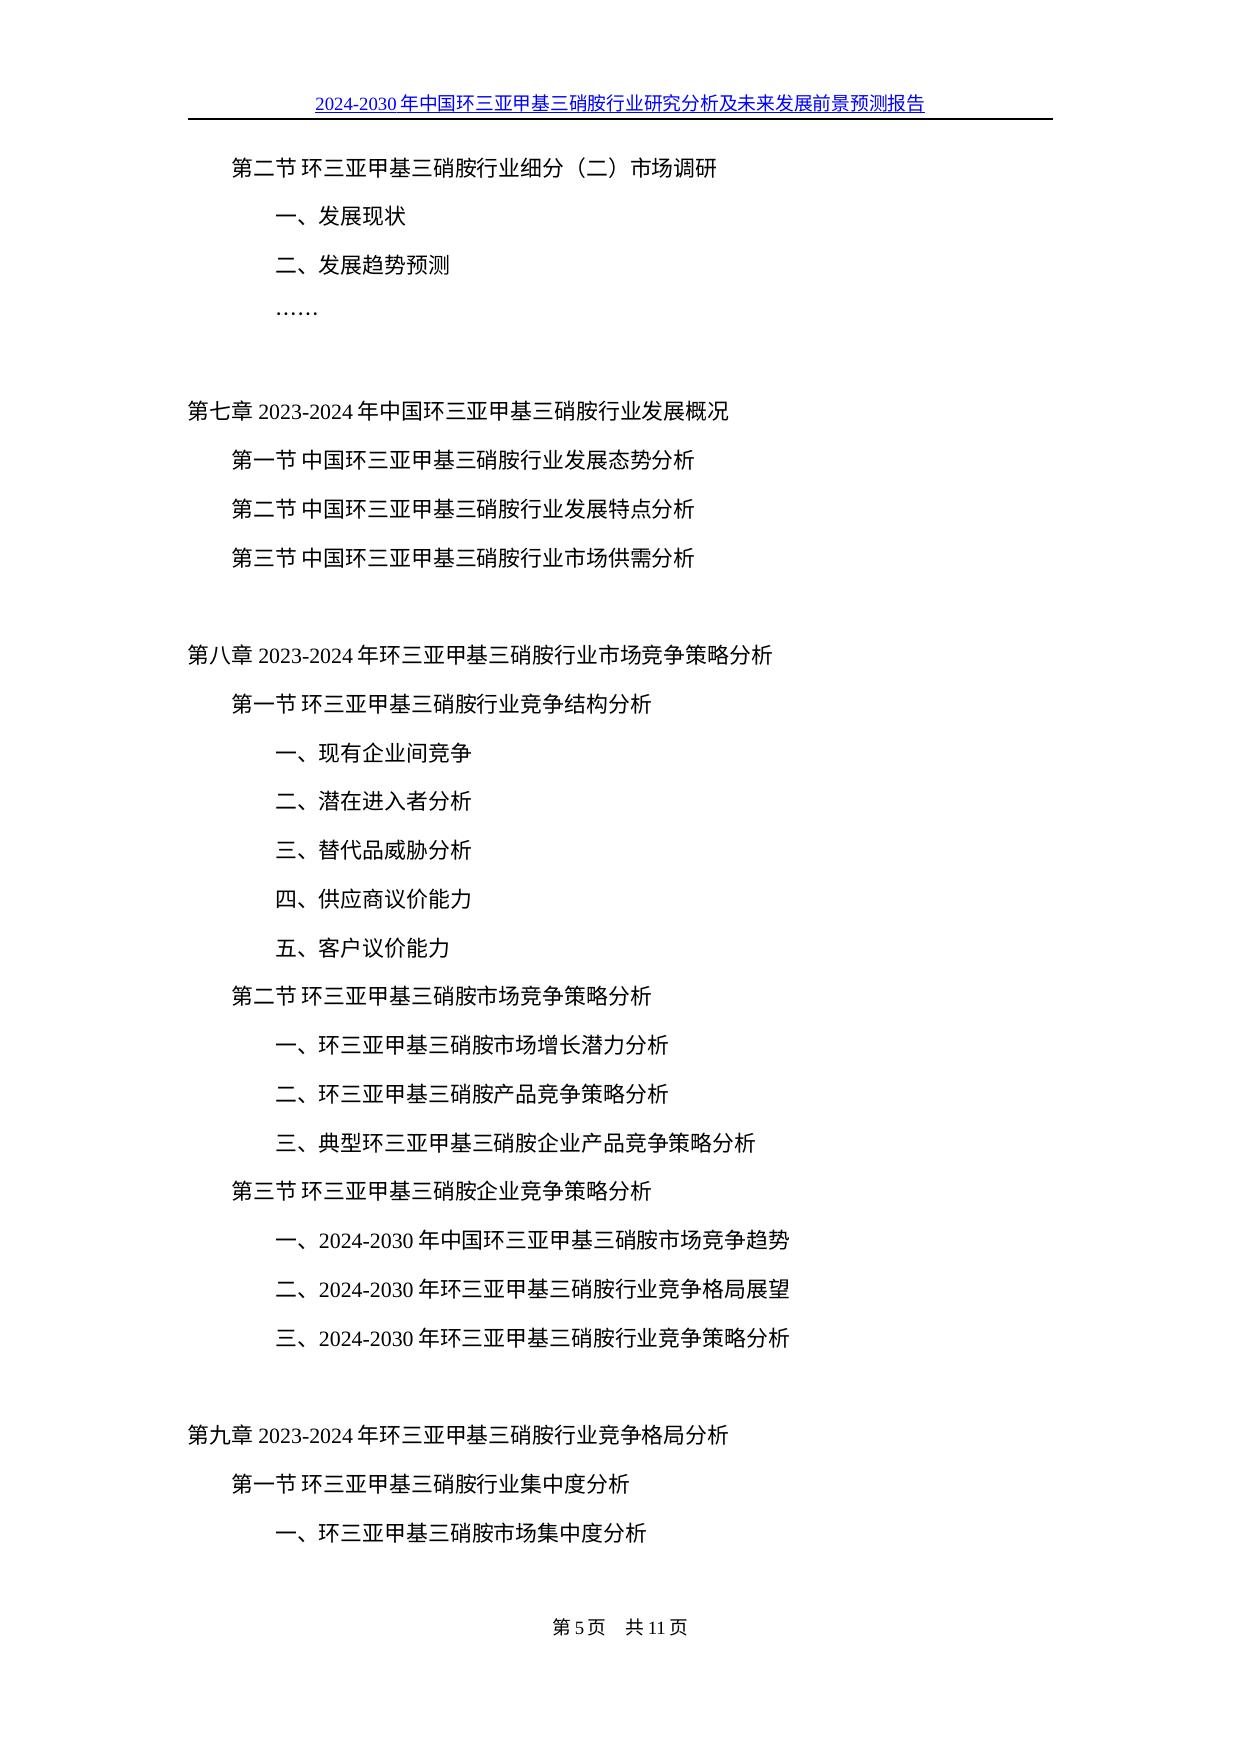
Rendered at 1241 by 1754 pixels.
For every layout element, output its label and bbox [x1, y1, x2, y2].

text [187, 150, 1053, 1548]
